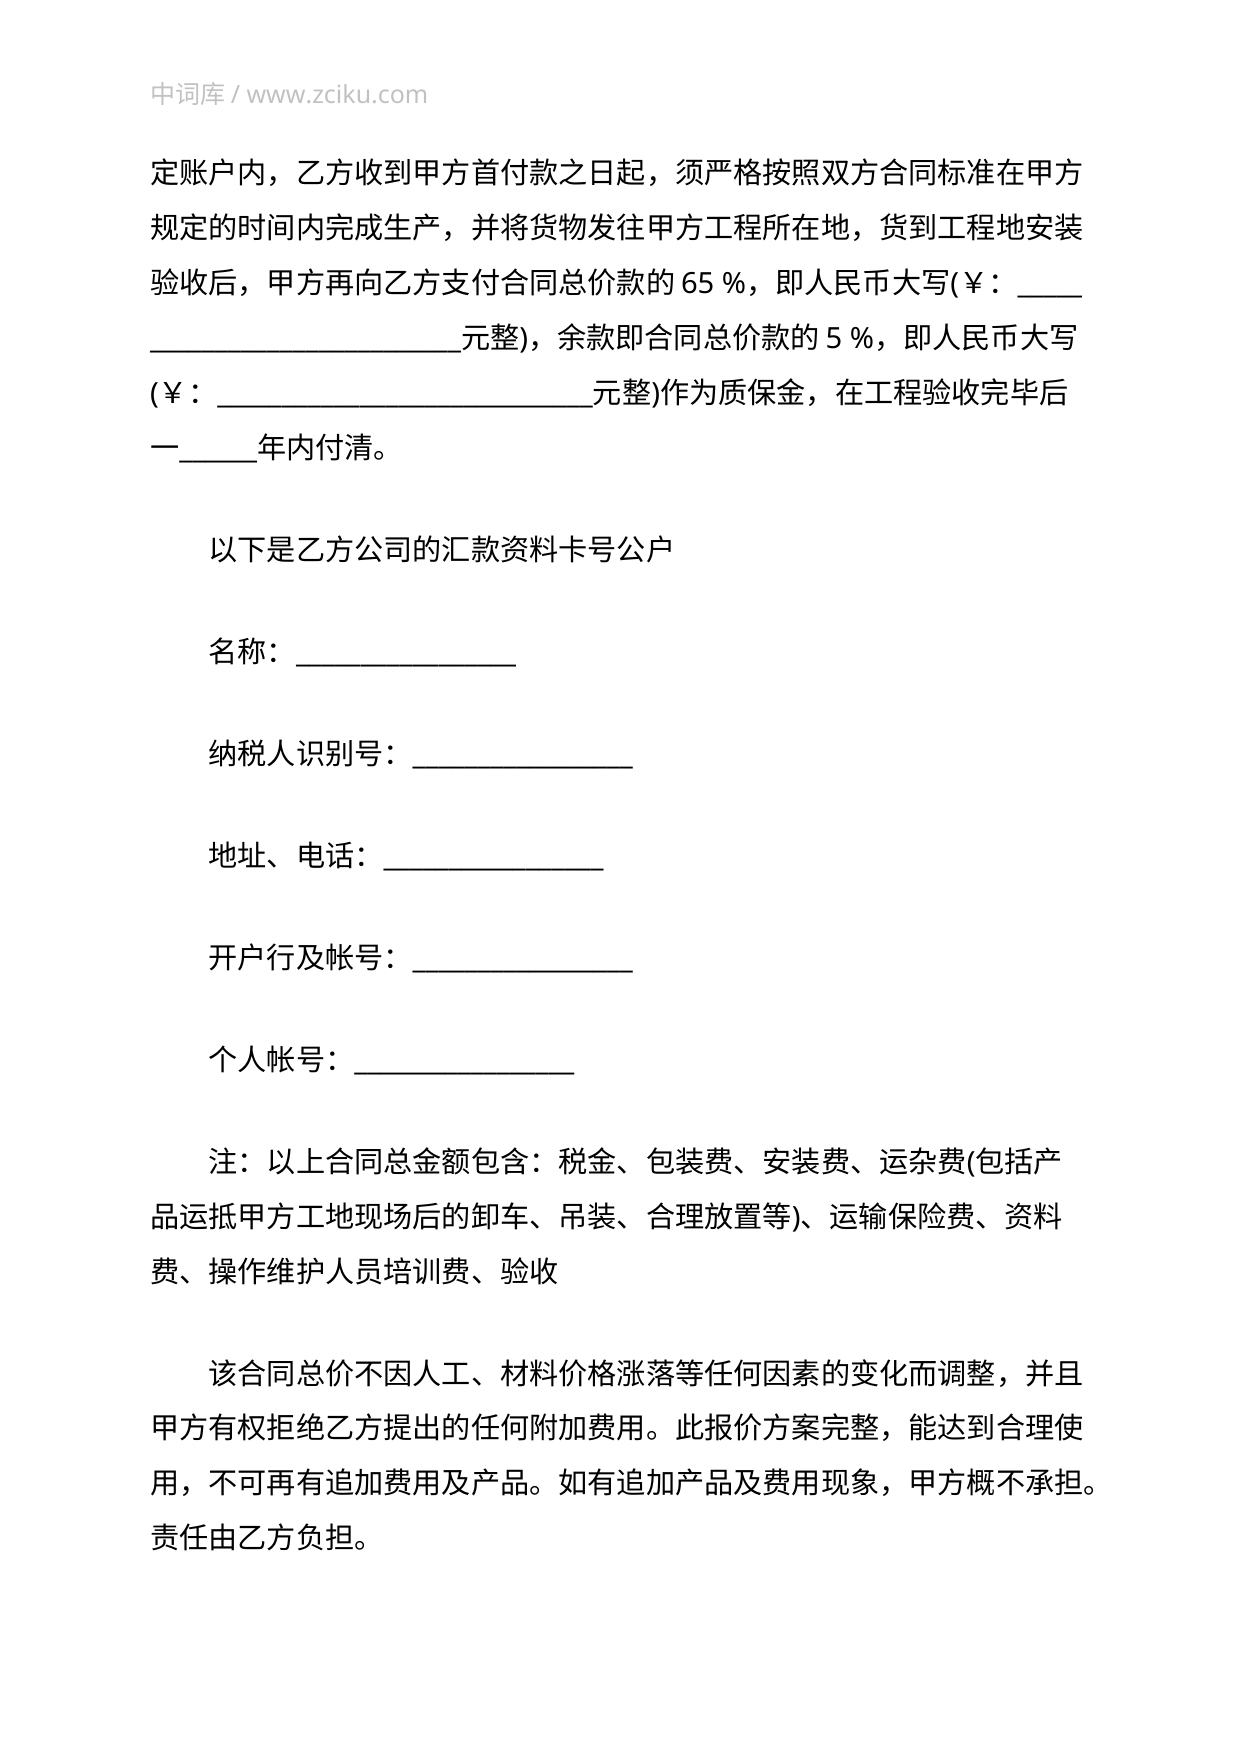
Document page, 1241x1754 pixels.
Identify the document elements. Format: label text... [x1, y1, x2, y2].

text 地址、电话：_________________ [150, 832, 1090, 875]
text 个人帐号：_________________ [150, 1036, 1090, 1079]
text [150, 150, 1090, 467]
text 该合同总价不因人工、材料价格涨落等任何因素的变化而调整，并且甲方有权拒绝乙方提出的任何附加费用。此报价方案完整，能达到合理使用，不可再有追加费用及产品。如有追加产品及费用现象，甲方概不承担。责任由乙方负担。 [150, 1350, 1090, 1557]
text 开户行及帐号：_________________ [150, 934, 1090, 977]
text 纳税人识别号：_________________ [150, 731, 1090, 773]
text 注：以上合同总金额包含：税金、包装费、安装费、运杂费(包括产品运抵甲方工地现场后的卸车、吊装、合理放置等)、运输保险费、资料费、操作维护人员培训费、验收 [150, 1138, 1090, 1291]
text 名称：_________________ [150, 628, 1090, 671]
text 以下是乙方公司的汇款资料卡号公户 [150, 527, 1090, 569]
